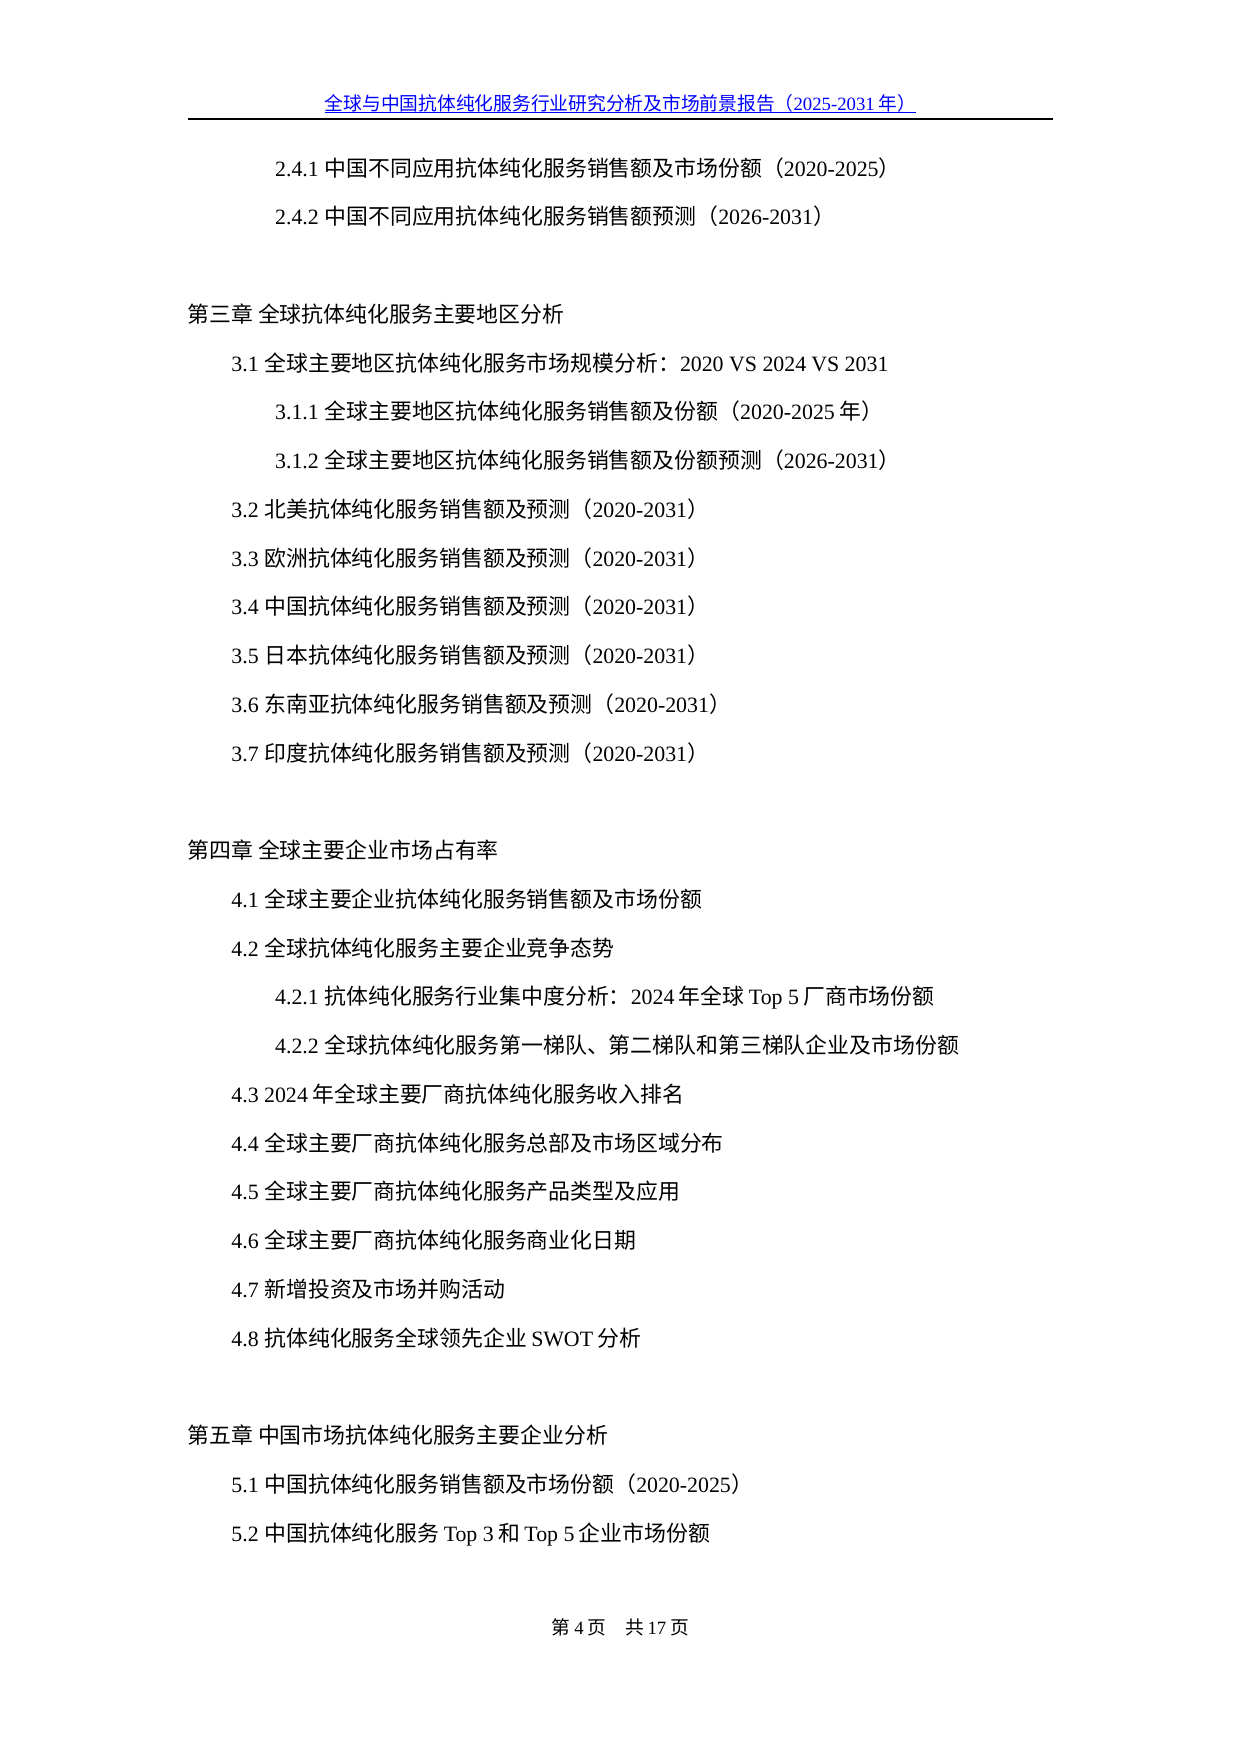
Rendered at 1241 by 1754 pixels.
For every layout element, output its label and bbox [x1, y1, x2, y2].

text [187, 150, 1053, 1548]
